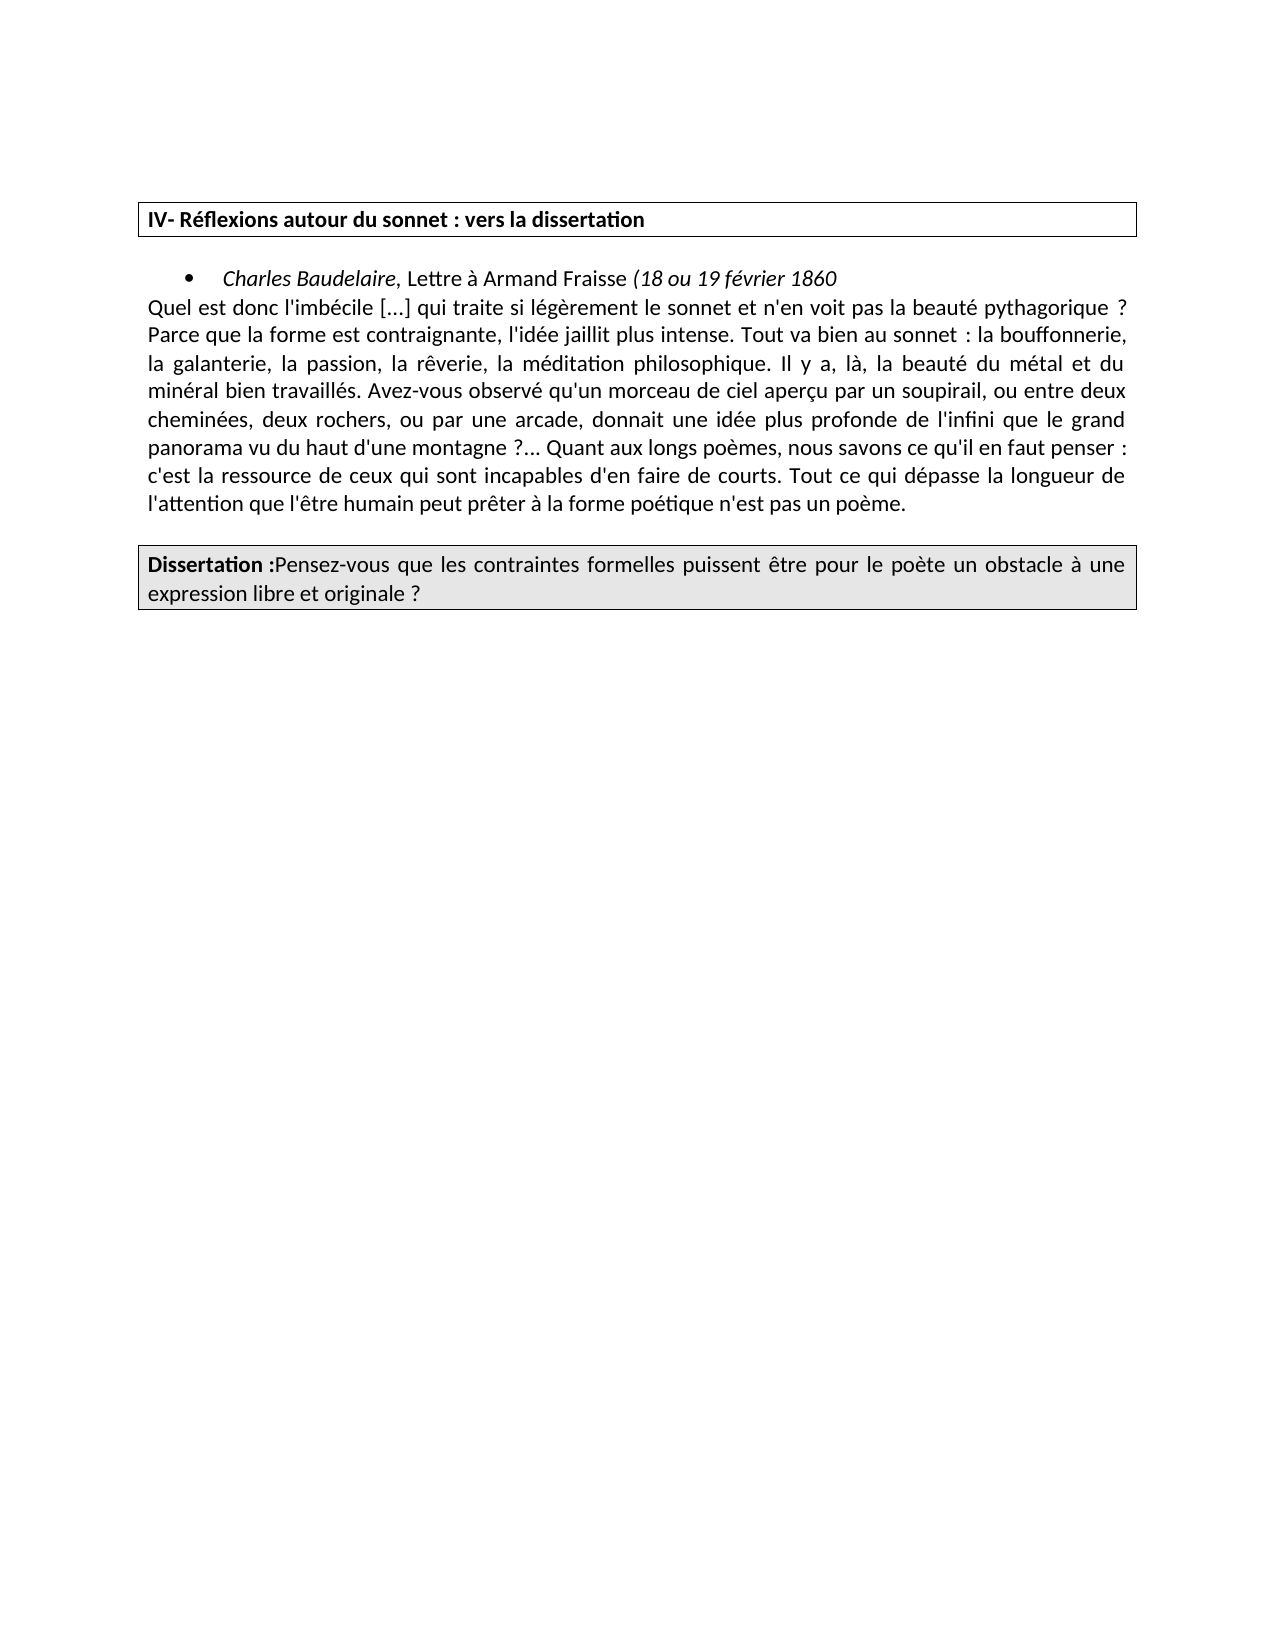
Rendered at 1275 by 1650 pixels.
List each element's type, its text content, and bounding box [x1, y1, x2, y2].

list Charles Baudelaire, Lettre à Armand Fraisse (18 ou 19 février 1860 [185, 264, 1127, 293]
text Dissertation : Pensez-vous que les contraintes formelles puissent être pour le poète un obstacle à une expression libre et originale ? [139, 546, 1136, 609]
list IV- Réflexions autour du sonnet : vers la dissertation [139, 203, 1136, 236]
text Quel est donc l'imbécile [...] qui traite si légèrement le sonnet et n'en voit pas la beauté pythagorique ? Parce que la forme est contraignante, l'idée jaillit plus intense. Tout va bien au sonnet : la bouffonnerie, la galanterie, la passion, la rêverie, la méditation philosophique. Il y a, là, la beauté du métal et du minéral bien travaillés. Avez-vous observé qu'un morceau de ciel aperçu par un soupirail, ou entre deux cheminées, deux rochers, ou par une arcade, donnait une idée plus profonde de l'infini que le grand panorama vu du haut d'une montagne ?... Quant aux longs poèmes, nous savons ce qu'il en faut penser : c'est la ressource de ceux qui sont incapables d'en faire de courts. Tout ce qui dépasse la longueur de l'attention que l'être humain peut prêter à la forme poétique n'est pas un poème. [148, 293, 1127, 517]
